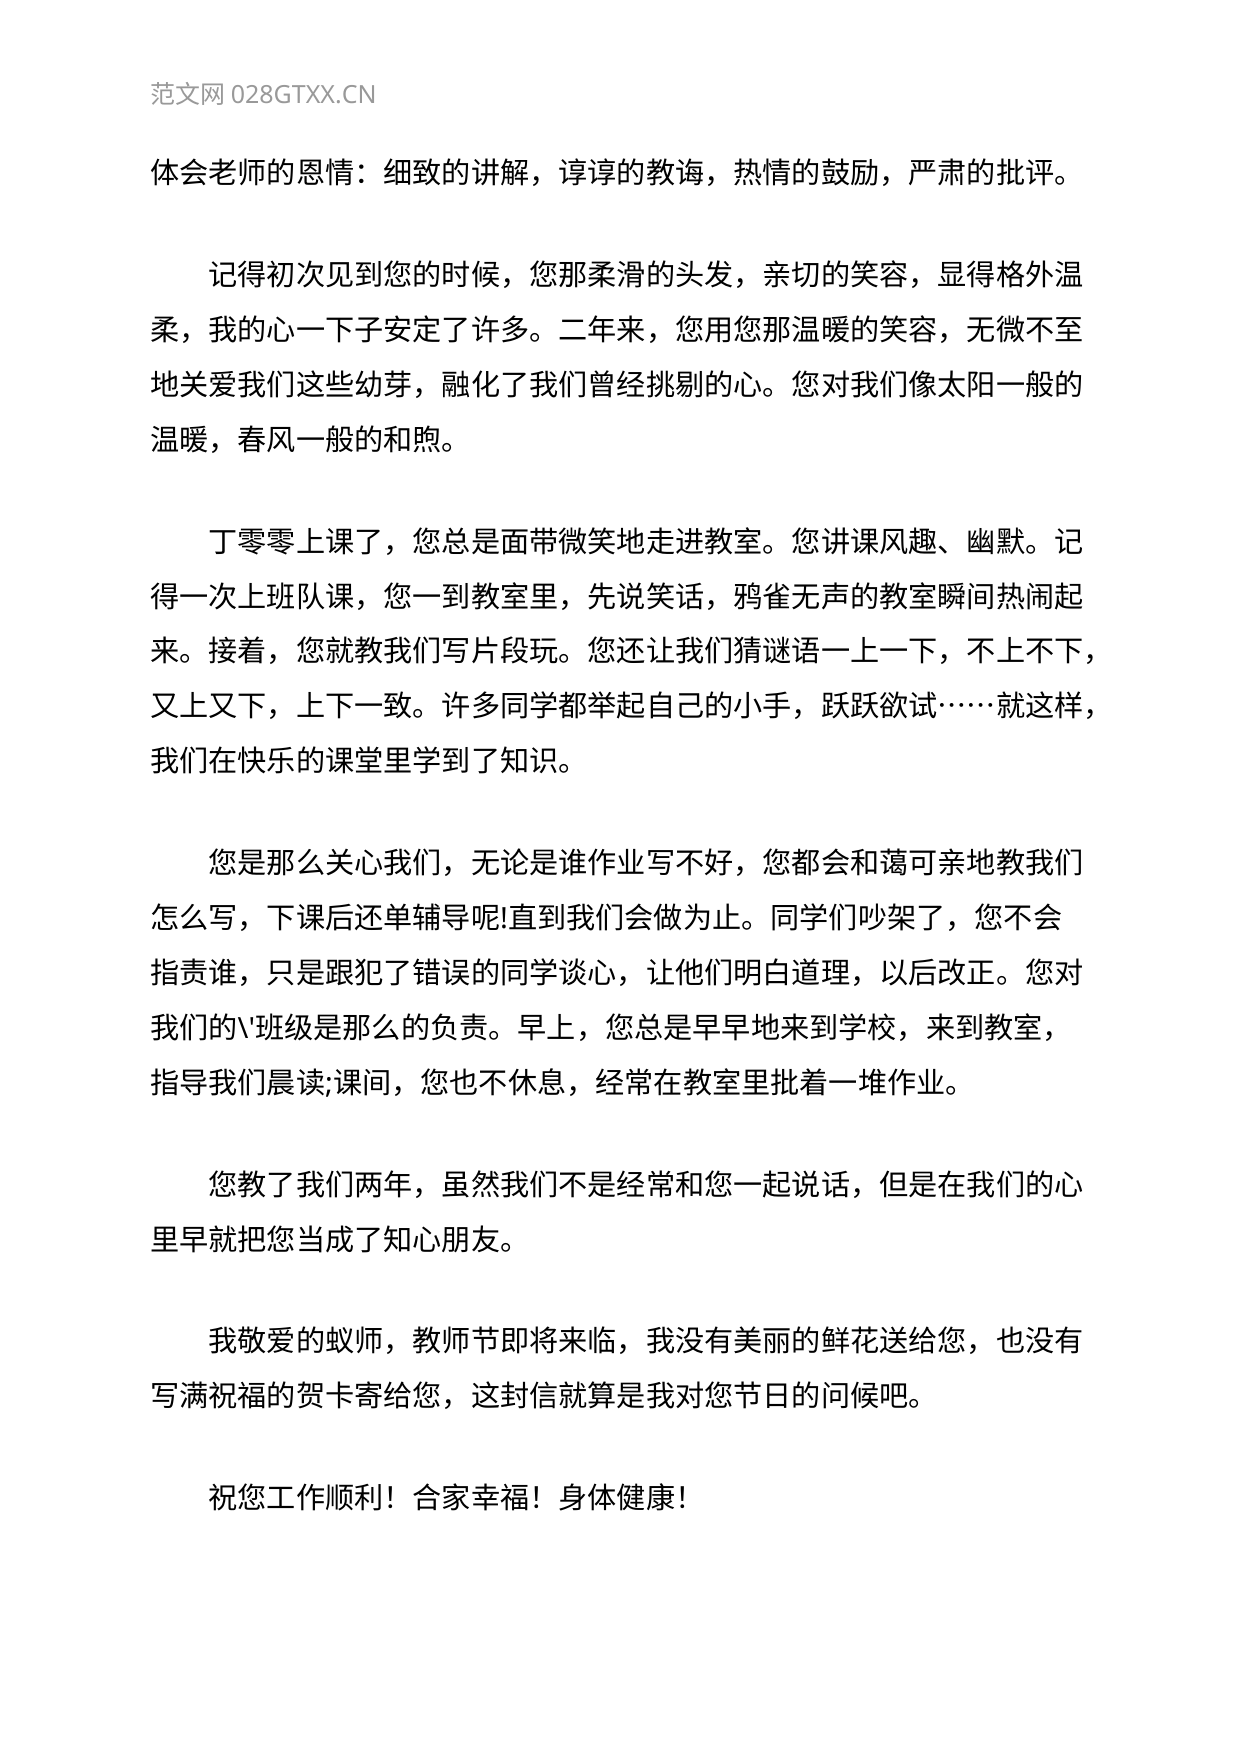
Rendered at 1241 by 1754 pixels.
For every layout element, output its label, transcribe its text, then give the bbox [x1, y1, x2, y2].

text 我敬爱的蚁师，教师节即将来临，我没有美丽的鲜花送给您，也没有写满祝福的贺卡寄给您，这封信就算是我对您节日的问候吧。 [150, 1318, 1090, 1415]
text 您教了我们两年，虽然我们不是经常和您一起说话，但是在我们的心里早就把您当成了知心朋友。 [150, 1161, 1090, 1258]
text 丁零零上课了，您总是面带微笑地走进教室。您讲课风趣、幽默。记得一次上班队课，您一到教室里，先说笑话，鸦雀无声的教室瞬间热闹起来。接着，您就教我们写片段玩。您还让我们猜谜语一上一下，不上不下，又上又下，上下一致。许多同学都举起自己的小手，跃跃欲试……就这样，我们在快乐的课堂里学到了知识。 [150, 518, 1090, 780]
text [150, 150, 1090, 192]
text 您是那么关心我们，无论是谁作业写不好，您都会和蔼可亲地教我们怎么写，下课后还单辅导呢!直到我们会做为止。同学们吵架了，您不会指责谁，只是跟犯了错误的同学谈心，让他们明白道理，以后改正。您对我们的\'班级是那么的负责。早上，您总是早早地来到学校，来到教室，指导我们晨读;课间，您也不休息，经常在教室里批着一堆作业。 [150, 839, 1090, 1102]
text 祝您工作顺利！合家幸福！身体健康！ [150, 1475, 1090, 1517]
text 记得初次见到您的时候，您那柔滑的头发，亲切的笑容，显得格外温柔，我的心一下子安定了许多。二年来，您用您那温暖的笑容，无微不至地关爱我们这些幼芽，融化了我们曾经挑剔的心。您对我们像太阳一般的温暖，春风一般的和煦。 [150, 252, 1090, 459]
